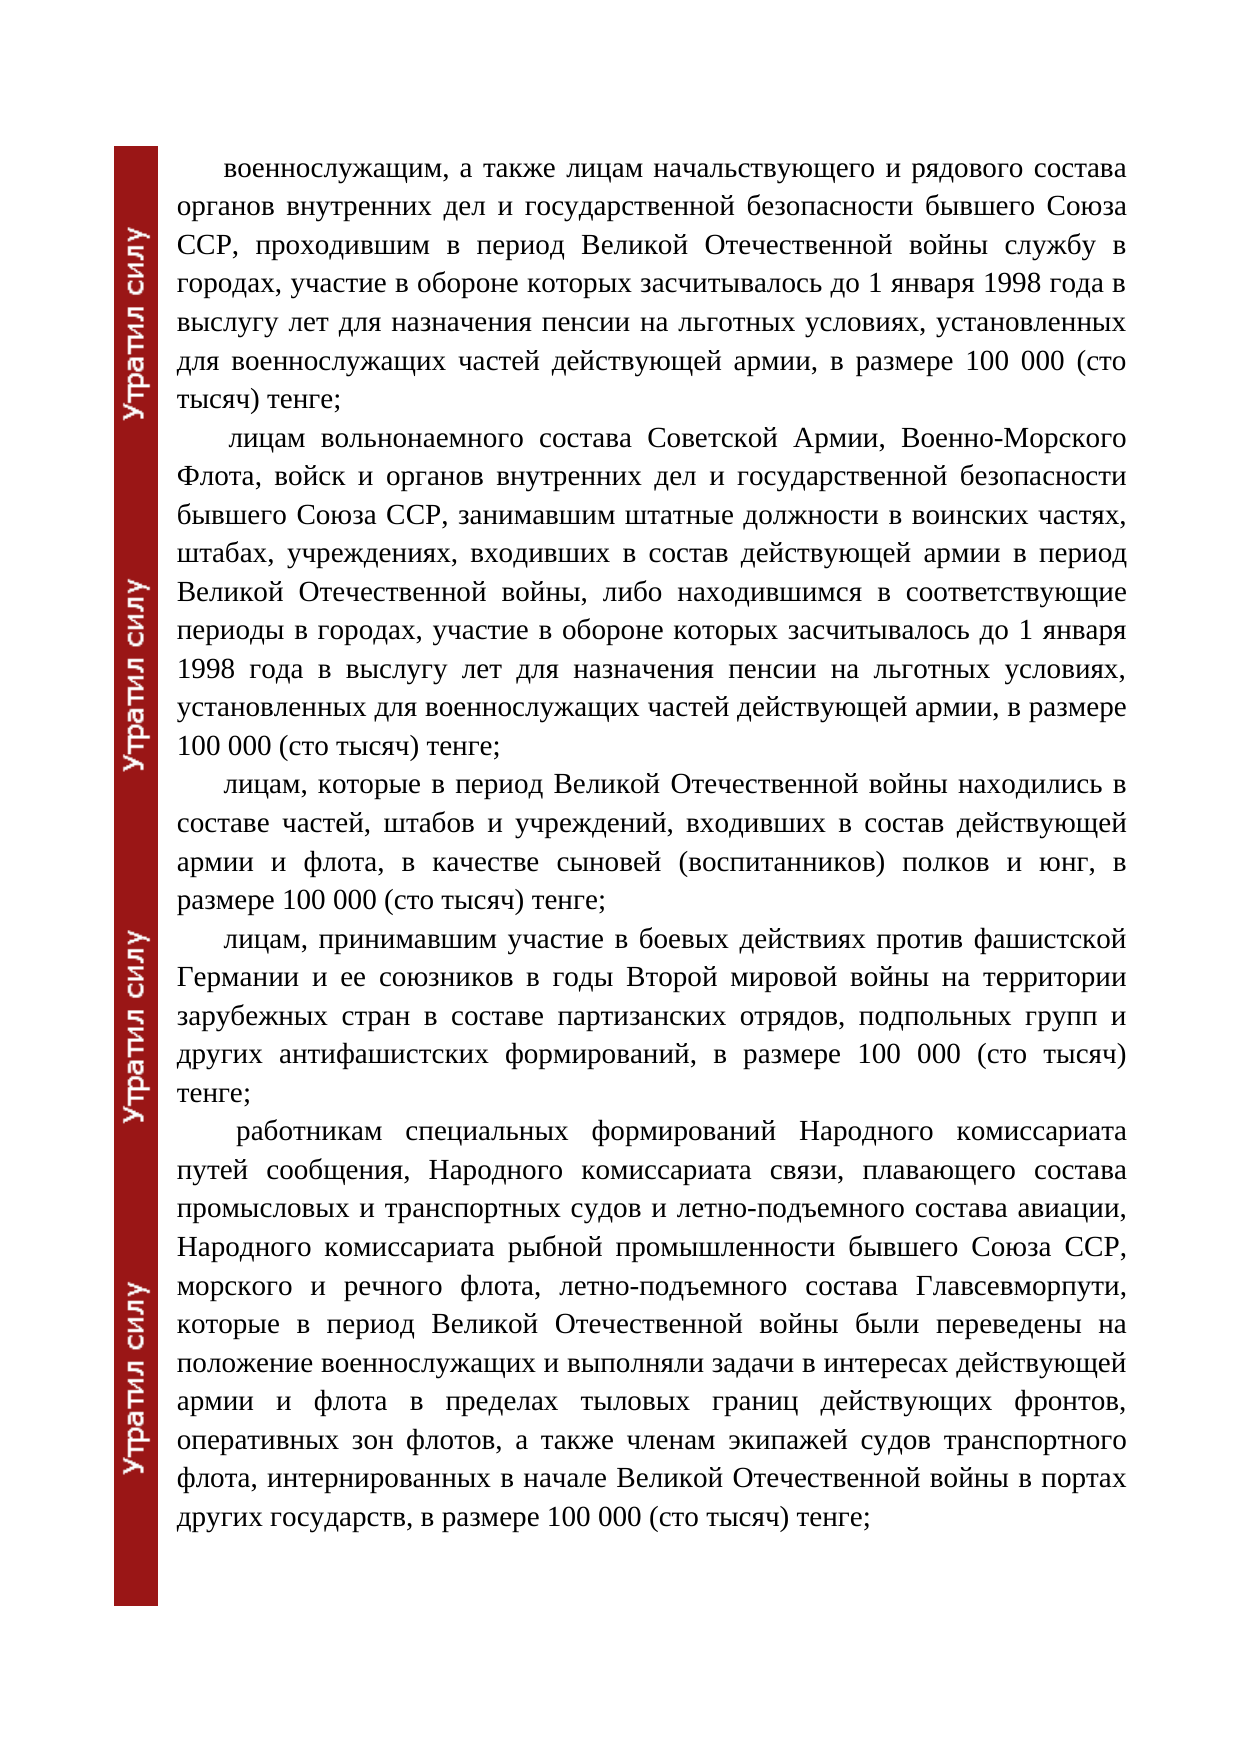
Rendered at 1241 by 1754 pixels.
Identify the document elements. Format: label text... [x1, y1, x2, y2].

text лицам, которые в период Великой Отечественной войны находились в составе частей, штабов и учреждений, входивших в состав действующей армии и флота, в качестве сыновей (воспитанников) полков и юнг, в размере 100 000 (сто тысяч) тенге; [112, 767, 1128, 916]
text военнослужащим, а также лицам начальствующего и рядового состава органов внутренних дел и государственной безопасности бывшего Союза ССР, проходившим в период Великой Отечественной войны службу в городах, участие в обороне которых засчитывалось до 1 января 1998 года в выслугу лет для назначения пенсии на льготных условиях, установленных для военнослужащих частей действующей армии, в размере 100 000 (сто тысяч) тенге; [112, 150, 1128, 415]
picture [114, 762, 158, 767]
text лицам вольнонаемного состава Советской Армии, Военно-Морского Флота, войск и органов внутренних дел и государственной безопасности бывшего Союза ССР, занимавшим штатные должности в воинских частях, штабах, учреждениях, входивших в состав действующей армии в период Великой Отечественной войны, либо находившимся в соответствующие периоды в городах, участие в обороне которых засчитывалось до 1 января 1998 года в выслугу лет для назначения пенсии на льготных условиях, установленных для военнослужащих частей действующей армии, в размере 100 000 (сто тысяч) тенге; [112, 420, 1128, 762]
picture [114, 1532, 158, 1606]
picture [114, 146, 158, 150]
text лицам, принимавшим участие в боевых действиях против фашистской Германии и ее союзников в годы Второй мировой войны на территории зарубежных стран в составе партизанских отрядов, подпольных групп и других антифашистских формирований, в размере 100 000 (сто тысяч) тенге; [112, 921, 1128, 1108]
picture [114, 415, 158, 420]
text работникам специальных формирований Народного комиссариата путей сообщения, Народного комиссариата связи, плавающего состава промысловых и транспортных судов и летно-подъемного состава авиации, Народного комиссариата рыбной промышленности бывшего Союза ССР, морского и речного флота, летно-подъемного состава Главсевморпути, которые в период Великой Отечественной войны были переведены на положение военнослужащих и выполняли задачи в интересах действующей армии и флота в пределах тыловых границ действующих фронтов, оперативных зон флотов, а также членам экипажей судов транспортного флота, интернированных в начале Великой Отечественной войны в портах других государств, в размере 100 000 (сто тысяч) тенге; [112, 1113, 1128, 1532]
picture [114, 1108, 158, 1113]
picture [114, 916, 158, 921]
